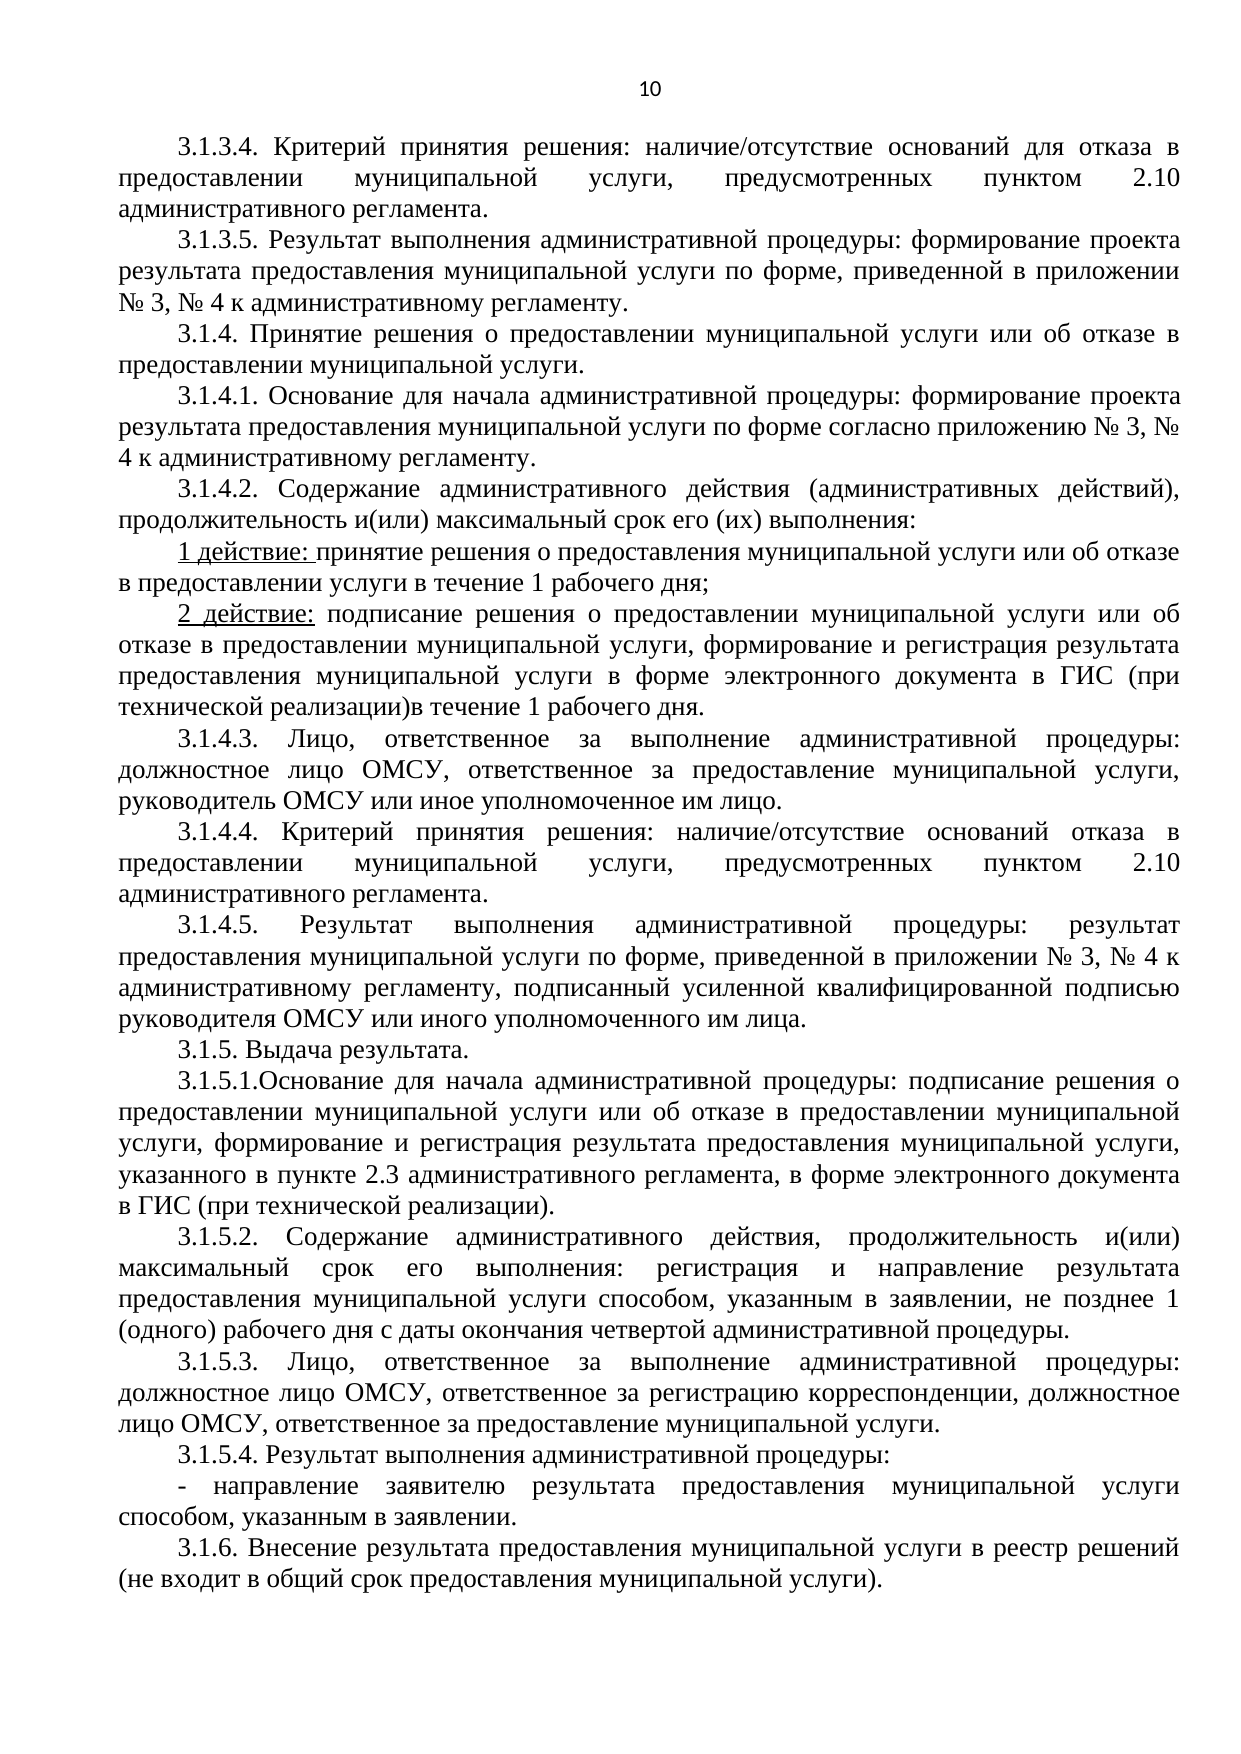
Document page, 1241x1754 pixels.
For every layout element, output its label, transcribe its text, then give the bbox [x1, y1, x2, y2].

text 3.1.4.2. Содержание административного действия (административных действий), продолжительность и(или) максимальный срок его (их) выполнения: [118, 472, 1181, 535]
text - направление заявителю результата предоставления муниципальной услуги способом, указанным в заявлении. [118, 1469, 1181, 1531]
text 3.1.5.2. Содержание административного действия, продолжительность и(или) максимальный срок его выполнения: регистрация и направление результата предоставления муниципальной услуги способом, указанным в заявлении, не позднее 1 (одного) рабочего дня с даты окончания четвертой административной процедуры. [118, 1220, 1181, 1344]
text 3.1.3.5. Результат выполнения административной процедуры: формирование проекта результата предоставления муниципальной услуги по форме, приведенной в приложении № 3, № 4 к административному регламенту. [118, 223, 1181, 317]
text 3.1.3.4. Критерий принятия решения: наличие/отсутствие оснований для отказа в предоставлении муниципальной услуги, предусмотренных пунктом 2.10 административного регламента. [118, 130, 1181, 223]
text 3.1.4.3. Лицо, ответственное за выполнение административной процедуры: должностное лицо ОМСУ, ответственное за предоставление муниципальной услуги, руководитель ОМСУ или иное уполномоченное им лицо. [118, 722, 1181, 815]
text 3.1.5.4. Результат выполнения административной процедуры: [118, 1438, 1181, 1469]
text 3.1.5. Выдача результата. [118, 1033, 1181, 1064]
text 3.1.4.1. Основание для начала административной процедуры: формирование проекта результата предоставления муниципальной услуги по форме согласно приложению № 3, № 4 к административному регламенту. [118, 379, 1181, 472]
text 3.1.4.4. Критерий принятия решения: наличие/отсутствие оснований отказа в предоставлении муниципальной услуги, предусмотренных пунктом 2.10 административного регламента. [118, 815, 1181, 908]
text 3.1.5.3. Лицо, ответственное за выполнение административной процедуры: должностное лицо ОМСУ, ответственное за регистрацию корреспонденции, должностное лицо ОМСУ, ответственное за предоставление муниципальной услуги. [118, 1344, 1181, 1438]
text 3.1.6. Внесение результата предоставления муниципальной услуги в реестр решений (не входит в общий срок предоставления муниципальной услуги). [118, 1531, 1181, 1594]
text 1 действие: принятие решения о предоставления муниципальной услуги или об отказе в предоставлении услуги в течение 1 рабочего дня; [118, 535, 1181, 597]
text 3.1.5.1.Основание для начала административной процедуры: подписание решения о предоставлении муниципальной услуги или об отказе в предоставлении муниципальной услуги, формирование и регистрация результата предоставления муниципальной услуги, указанного в пункте 2.3 административного регламента, в форме электронного документа в ГИС (при технической реализации). [118, 1064, 1181, 1220]
text 3.1.4. Принятие решения о предоставлении муниципальной услуги или об отказе в предоставлении муниципальной услуги. [118, 317, 1181, 379]
text 2 действие: подписание решения о предоставлении муниципальной услуги или об отказе в предоставлении муниципальной услуги, формирование и регистрация результата предоставления муниципальной услуги в форме электронного документа в ГИС (при технической реализации)в течение 1 рабочего дня. [118, 597, 1181, 722]
text 3.1.4.5. Результат выполнения административной процедуры: результат предоставления муниципальной услуги по форме, приведенной в приложении № 3, № 4 к административному регламенту, подписанный усиленной квалифицированной подписью руководителя ОМСУ или иного уполномоченного им лица. [118, 908, 1181, 1033]
